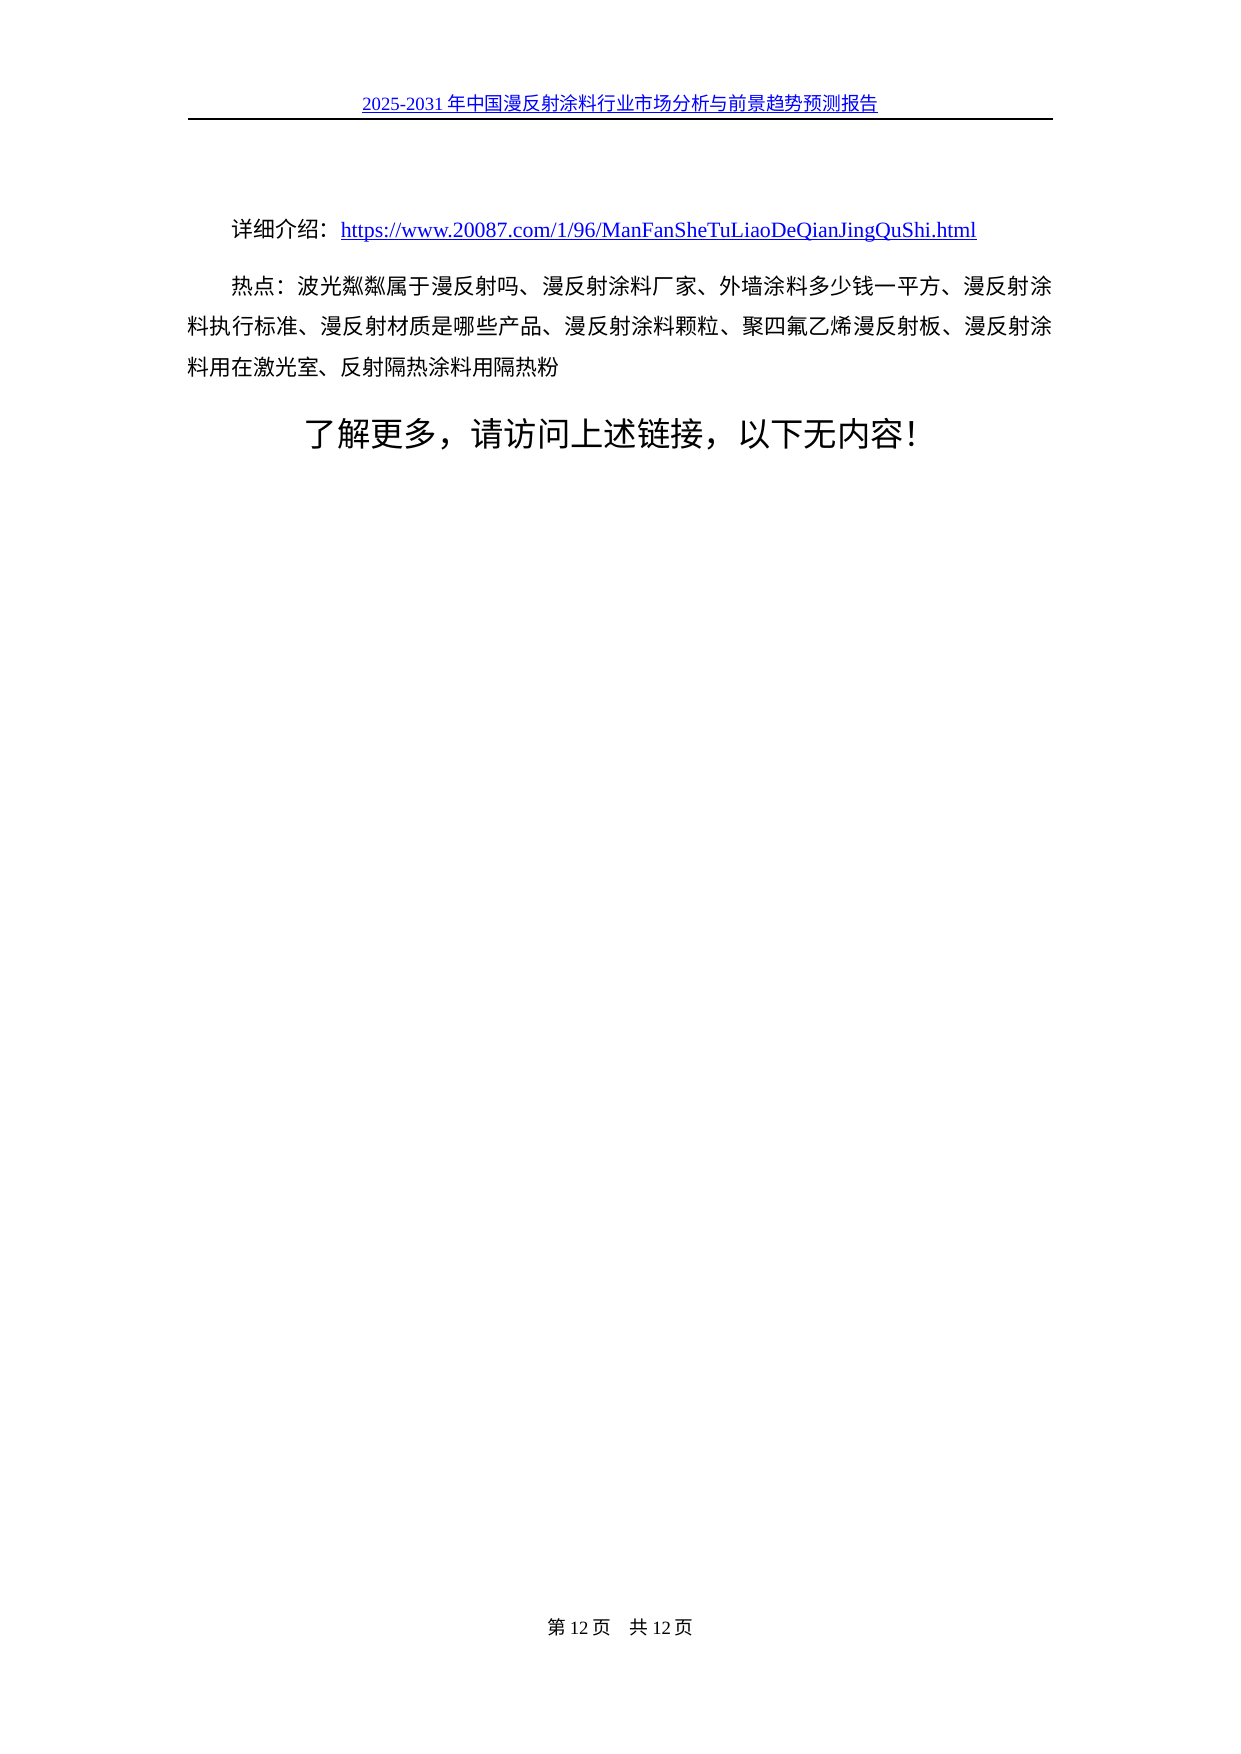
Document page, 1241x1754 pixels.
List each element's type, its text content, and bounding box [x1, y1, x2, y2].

title 了解更多，请访问上述链接，以下无内容！ [187, 399, 1053, 464]
text 热点：波光粼粼属于漫反射吗、漫反射涂料厂家、外墙涂料多少钱一平方、漫反射涂料执行标准、漫反射材质是哪些产品、漫反射涂料颗粒、聚四氟乙烯漫反射板、漫反射涂料用在激光室、反射隔热涂料用隔热粉 [187, 268, 1053, 382]
text 详细介绍：https://www.20087.com/1/96/ManFanSheTuLiaoDeQianJingQuShi.html [187, 212, 1053, 244]
